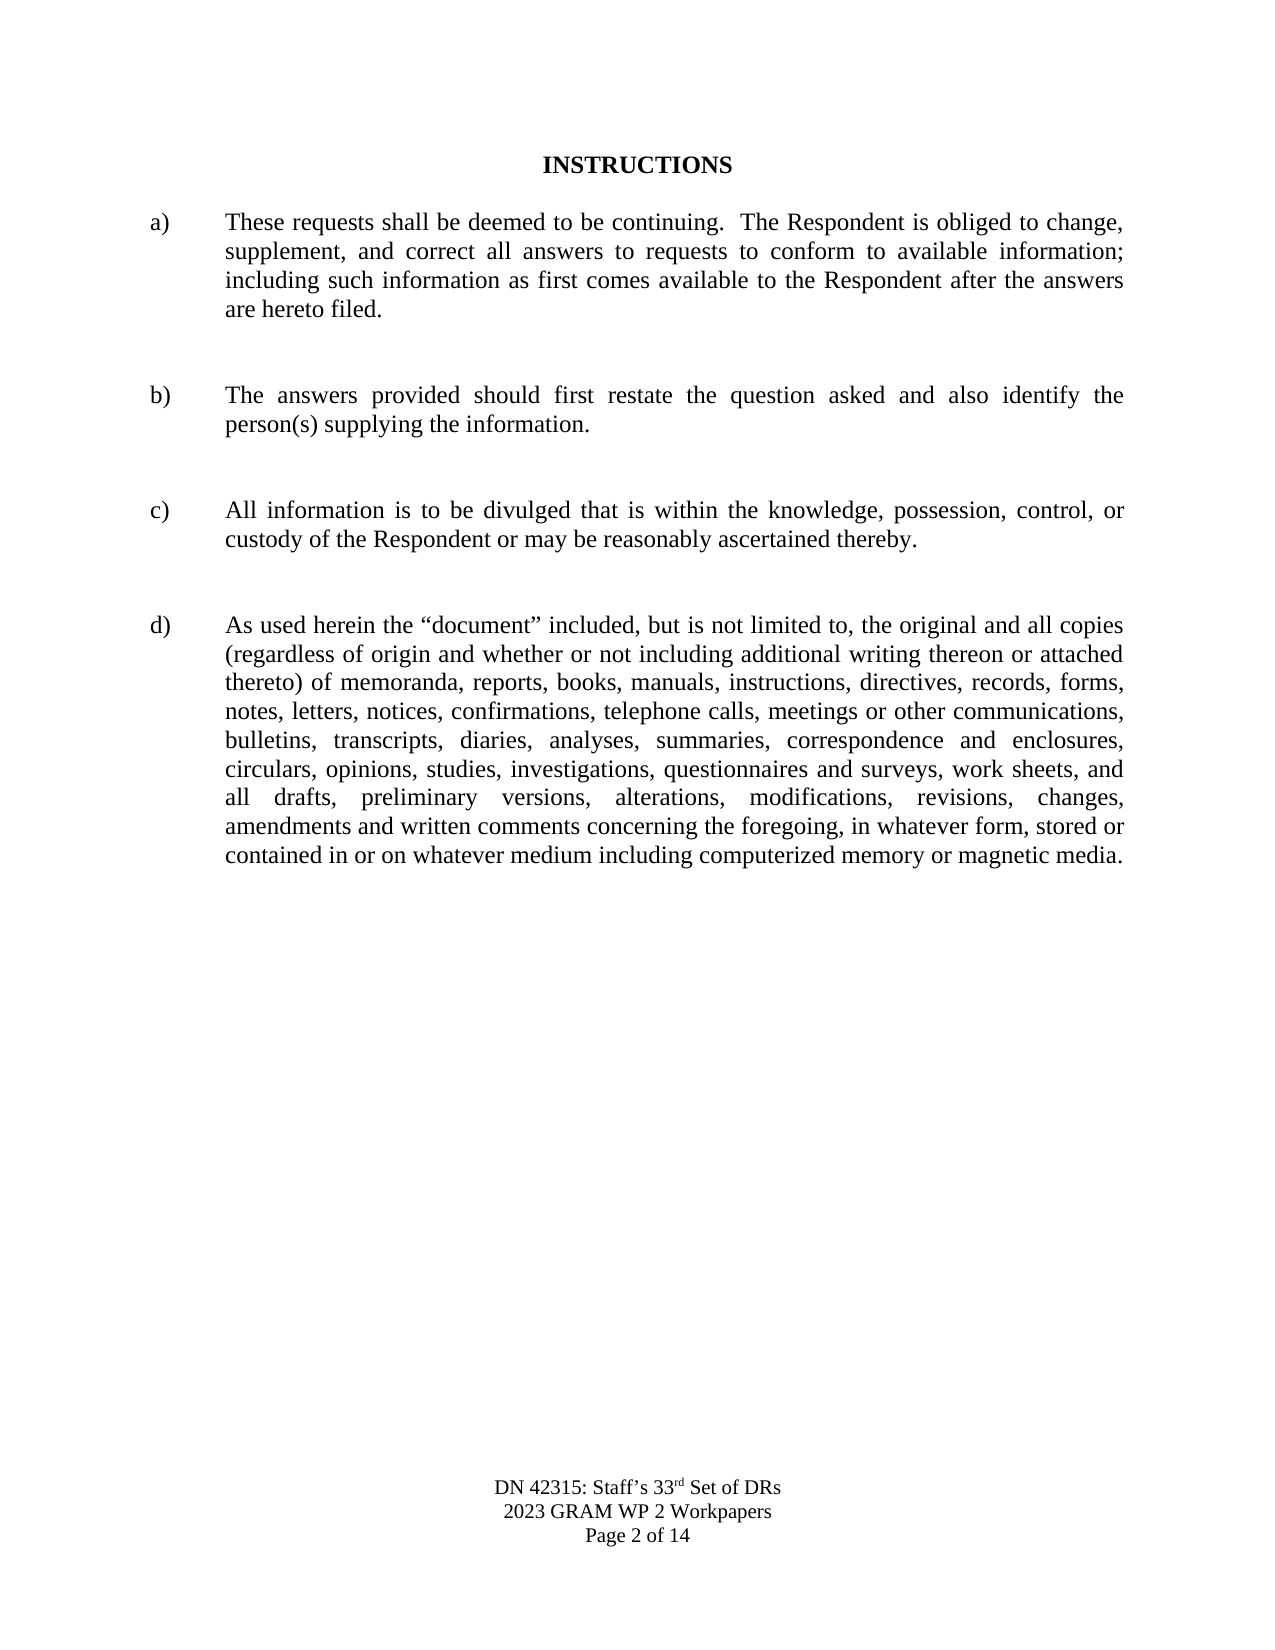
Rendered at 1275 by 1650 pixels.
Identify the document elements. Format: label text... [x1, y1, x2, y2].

list All information is to be divulged that is within the knowledge, possession, control, or custody of the Respondent or may be reasonably ascertained thereby. [150, 495, 1125, 552]
text INSTRUCTIONS [150, 150, 1125, 179]
list These requests shall be deemed to be continuing. The Respondent is obliged to change, supplement, and correct all answers to requests to conform to available information; including such information as first comes available to the Respondent after the answers are hereto filed. [150, 207, 1125, 322]
list The answers provided should first restate the question asked and also identify the person(s) supplying the information. [150, 380, 1125, 437]
list As used herein the “document” included, but is not limited to, the original and all copies (regardless of origin and whether or not including additional writing thereon or attached thereto) of memoranda, reports, books, manuals, instructions, directives, records, forms, notes, letters, notices, confirmations, telephone calls, meetings or other communications, bulletins, transcripts, diaries, analyses, summaries, correspondence and enclosures, circulars, opinions, studies, investigations, questionnaires and surveys, work sheets, and all drafts, preliminary versions, alterations, modifications, revisions, changes, amendments and written comments concerning the foregoing, in whatever form, stored or contained in or on whatever medium including computerized memory or magnetic media. [150, 610, 1125, 869]
